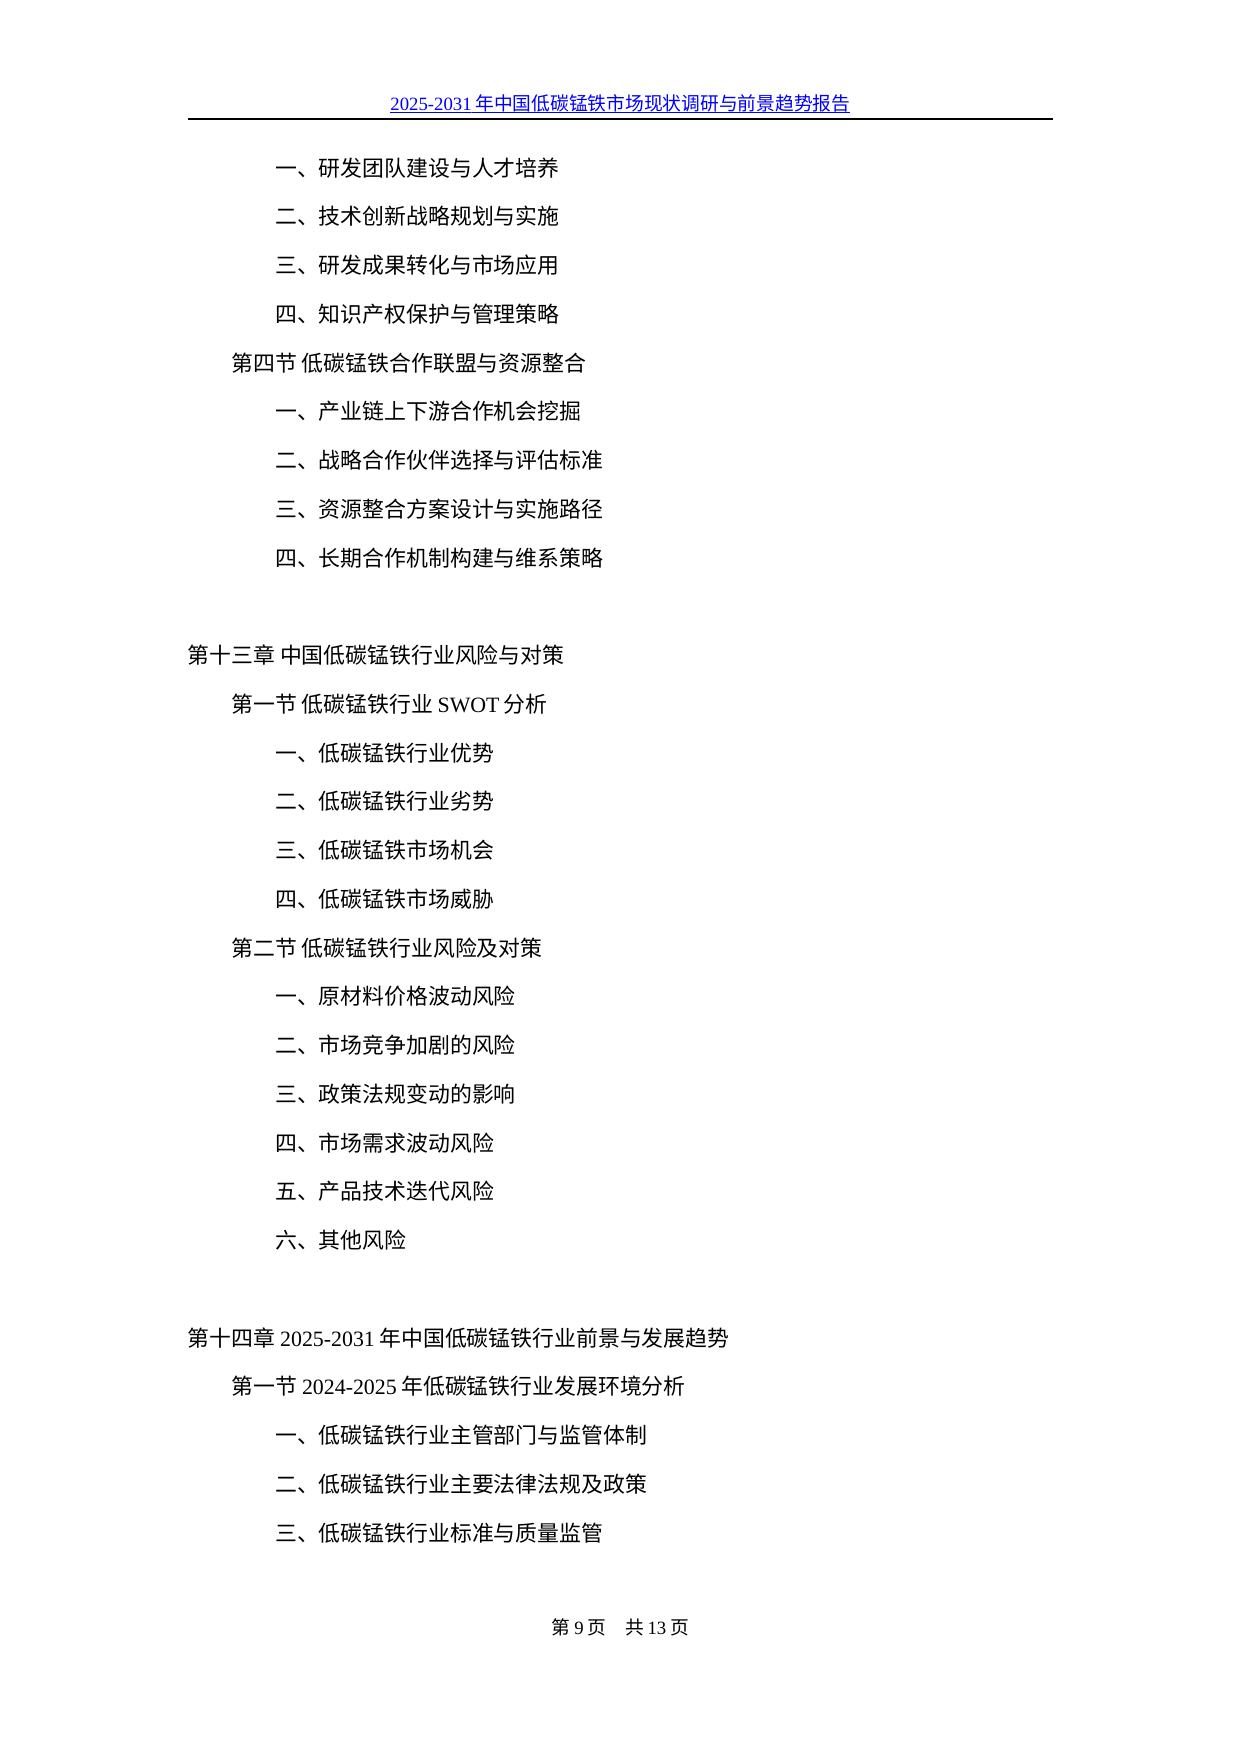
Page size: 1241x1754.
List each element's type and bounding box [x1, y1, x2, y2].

text [187, 150, 1053, 1548]
